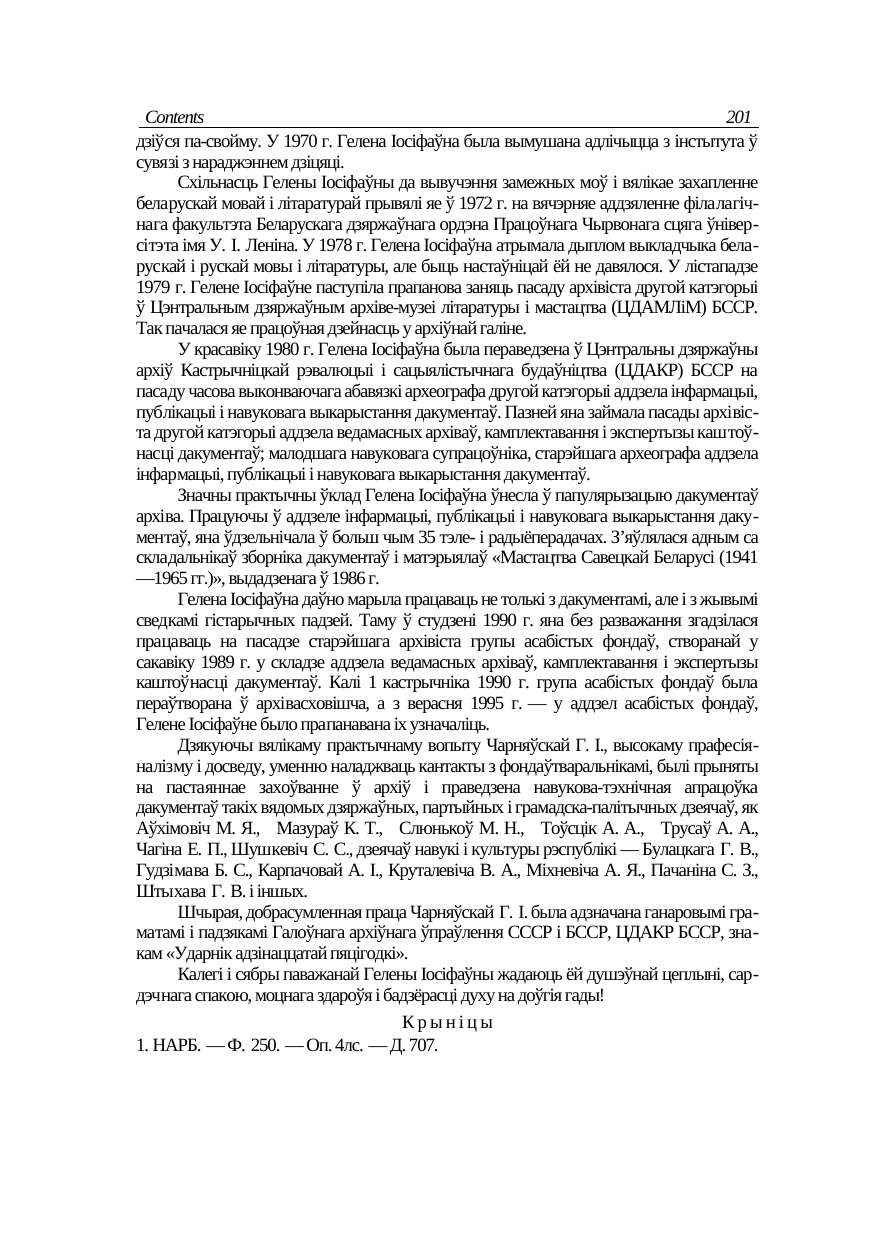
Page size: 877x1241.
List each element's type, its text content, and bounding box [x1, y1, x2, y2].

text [136, 131, 759, 172]
text Гелена Іосіфаўна даўно марыла працаваць не толькі з дакументамі, але і з жывымі сведкамі гістарычных падзей. Таму ў студзені 1990 г. яна без разважання згадзілася працаваць на пасадзе старэйшага архівіста групы асабістых фондаў, створанай у сакавіку 1989 г. у складзе аддзела ведамасных архіваў, камплектавання і экспертызы каштоўнасці дакументаў. Калі 1 кастрычніка 1990 г. група асабістых фондаў была пераўтворана ў архівасховішча, а з верасня 1995 г. — у аддзел асабістых фондаў, Гелене Іосіфаўне было прапанавана іх узначаліць. [136, 589, 759, 735]
text У красавіку 1980 г. Гелена Іосіфаўна была пераведзена ў Цэнтральны дзяржаўны архіў Кастрычніцкай рэвалюцыі і сацыялістычнага будаўніцтва (ЦДАКР) БССР на пасаду часова выконваючага абавязкі археографа другой катэгорыі аддзела інфармацыі, публікацыі і навуковага выкарыстання дакументаў. Пазней яна займала пасады архівіста другой катэгорыі аддзела ведамасных архіваў, камплектавання і экспертызы каштоўнасці дакументаў; малодшага навуковага супрацоўніка, старэйшага археографа аддзела інфармацыі, публікацыі і навуковага выкарыстання дакументаў. [136, 339, 759, 485]
text 1. НАРБ. — Ф. 250. — Оп. 4лс. — Д. 707. [136, 1035, 759, 1056]
text Шчырая, добрасумленная праца Чарняўскай Г. І. была адзначана ганаровымі граматамі і падзякамі Галоўнага архіўнага ўпраўлення СССР і БССР, ЦДАКР БССР, знакам «Ударнік адзінаццатай пяцігодкі». [136, 901, 759, 964]
text Схільнасць Гелены Іосіфаўны да вывучэння замежных моў і вялікае захапленне беларускай мовай і літаратурай прывялі яе ў 1972 г. на вячэрняе аддзяленне філалагічнага факультэта Беларускага дзяржаўнага ордэна Працоўнага Чырвонага сцяга ўніверсітэта імя У. І. Леніна. У 1978 г. Гелена Іосіфаўна атрымала дыплом выкладчыка беларускай і рускай мовы і літаратуры, але быць настаўніцай ёй не давялося. У лістападзе 1979 г. Гелене Іосіфаўне паступіла прапанова заняць пасаду архівіста другой катэгорыі ў Цэнтральным дзяржаўным архіве-музеі літаратуры і мастацтва (ЦДАМЛіМ) БССР. Так пачалася яе працоўная дзейнасць у архіўнай галіне. [136, 172, 759, 339]
text Калегі і сябры паважанай Гелены Іосіфаўны жадаюць ёй душэўнай цеплыні, сардэчнага спакою, моцнага здароўя і бадзёрасці духу на доўгія гады! [136, 964, 759, 1006]
text Значны практычны ўклад Гелена Іосіфаўна ўнесла ў папулярызацыю дакументаў архіва. Працуючы ў аддзеле інфармацыі, публікацыі і навуковага выкарыстання дакументаў, яна ўдзельнічала ў больш чым 35 тэле- і радыёперадачах. З’яўлялася адным са складальнікаў зборніка дакументаў і матэрыялаў «Мастацтва Савецкай Беларусі (1941—1965 гг.)», выдадзенага ў 1986 г. [136, 485, 759, 589]
text Дзякуючы вялікаму практычнаму вопыту Чарняўскай Г. І., высокаму прафесіяналізму і досведу, уменню наладжваць кантакты з фондаўтваральнікамі, былі прыняты на пастаяннае захоўванне ў архіў і праведзена навукова-тэхнічная апрацоўка дакументаў такіх вядомых дзяржаўных, партыйных і грамадска-палітычных дзеячаў, як Аўхімовіч М. Я., Мазураў К. Т., Слюнькоў М. Н., Тоўсцік А. А., Трусаў А. А., Чагіна Е. П., Шушкевіч С. С., дзеячаў навукі і культуры рэспублікі — Булацкага Г. В., Гудзімава Б. С., Карпачовай А. І., Круталевіча В. А., Міхневіча А. Я., Пачаніна С. З., Штыхава Г. В. і іншых. [136, 735, 759, 901]
text Крыніцы [136, 1012, 759, 1033]
